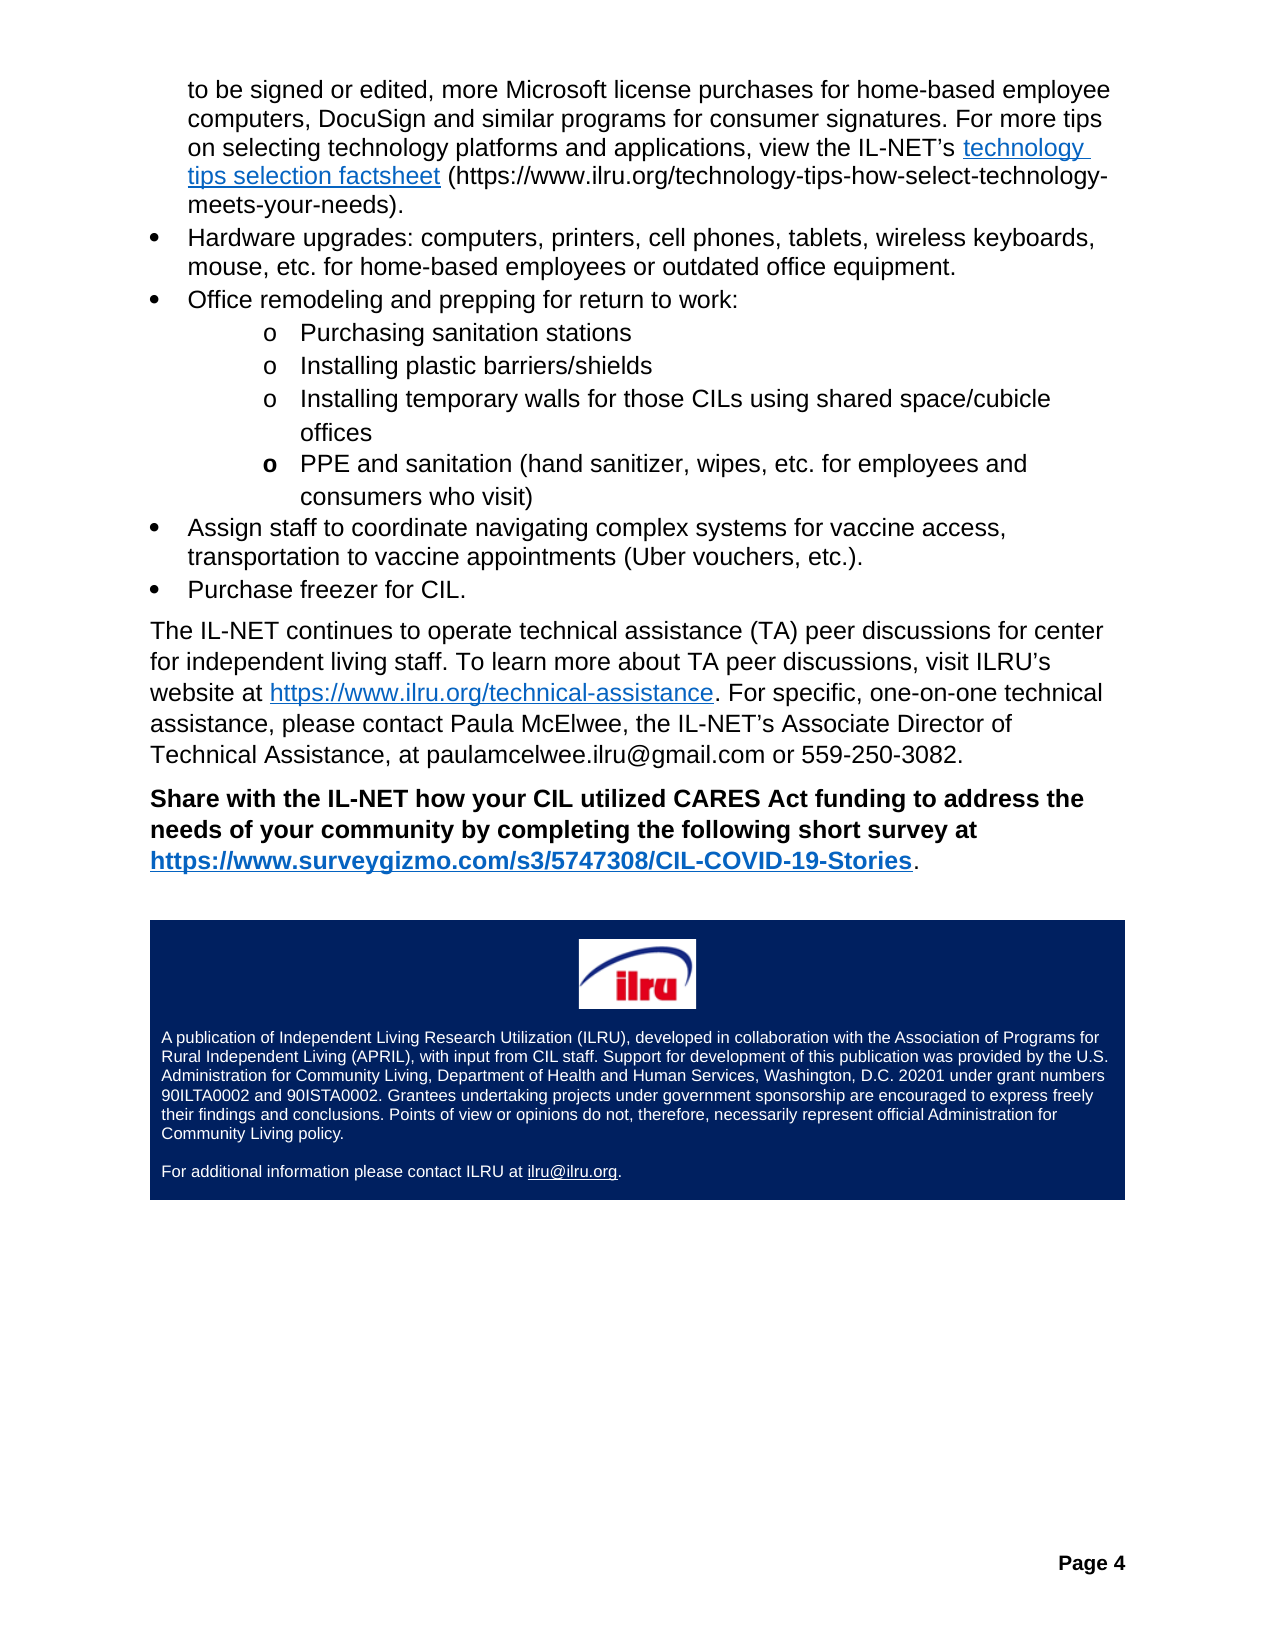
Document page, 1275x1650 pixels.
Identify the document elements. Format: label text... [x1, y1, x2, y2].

list Purchase freezer for CIL. [150, 575, 1125, 603]
list Installing plastic barriers/shields [262, 351, 1125, 382]
list Office remodeling and prepping for return to work: [150, 285, 1125, 313]
text The IL-NET continues to operate technical assistance (TA) peer discussions for center for independent living staff. To learn more about TA peer discussions, visit ILRU’s website at https://www.ilru.org/technical-assistance. For specific, one-on-one technical assistance, please contact Paula McElwee, the IL-NET’s Associate Director of Technical Assistance, at paulamcelwee.ilru@gmail.com or 559-250-3082. [150, 616, 1125, 769]
list Purchasing sanitation stations [262, 318, 1125, 349]
list Hardware upgrades: computers, printers, cell phones, tablets, wireless keyboards, mouse, etc. for home-based employees or outdated office equipment. [150, 223, 1125, 281]
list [150, 75, 1125, 219]
picture [578, 939, 697, 1009]
list Assign staff to coordinate navigating complex systems for vaccine access, transportation to vaccine appointments (Uber vouchers, etc.). [150, 513, 1125, 571]
table_header A publication of Independent Living Research Utilization (ILRU), developed in collaboration with the Association of Programs for Rural Independent Living (APRIL), with input from CIL staff. Support for development of this publication was provided by the U.S. Administration for Community Living, Department of Health and Human Services, Washington, D.C. 20201 under grant numbers 90ILTA0002 and 90ISTA0002. Grantees undertaking projects under government sponsorship are encouraged to express freely their findings and conclusions. Points of view or opinions do not, therefore, necessarily represent official Administration for Community Living policy. For additional information please contact ILRU at ilru@ilru.org. [150, 920, 1125, 1200]
text Share with the IL-NET how your CIL utilized CARES Act funding to address the needs of your community by completing the following short survey at https://www.surveygizmo.com/s3/5747308/CIL-COVID-19-Stories. [150, 784, 1125, 906]
list Installing temporary walls for those CILs using shared space/cubicle offices [262, 384, 1125, 446]
list PPE and sanitation (hand sanitizer, wipes, etc. for employees and consumers who visit) [262, 449, 1125, 511]
